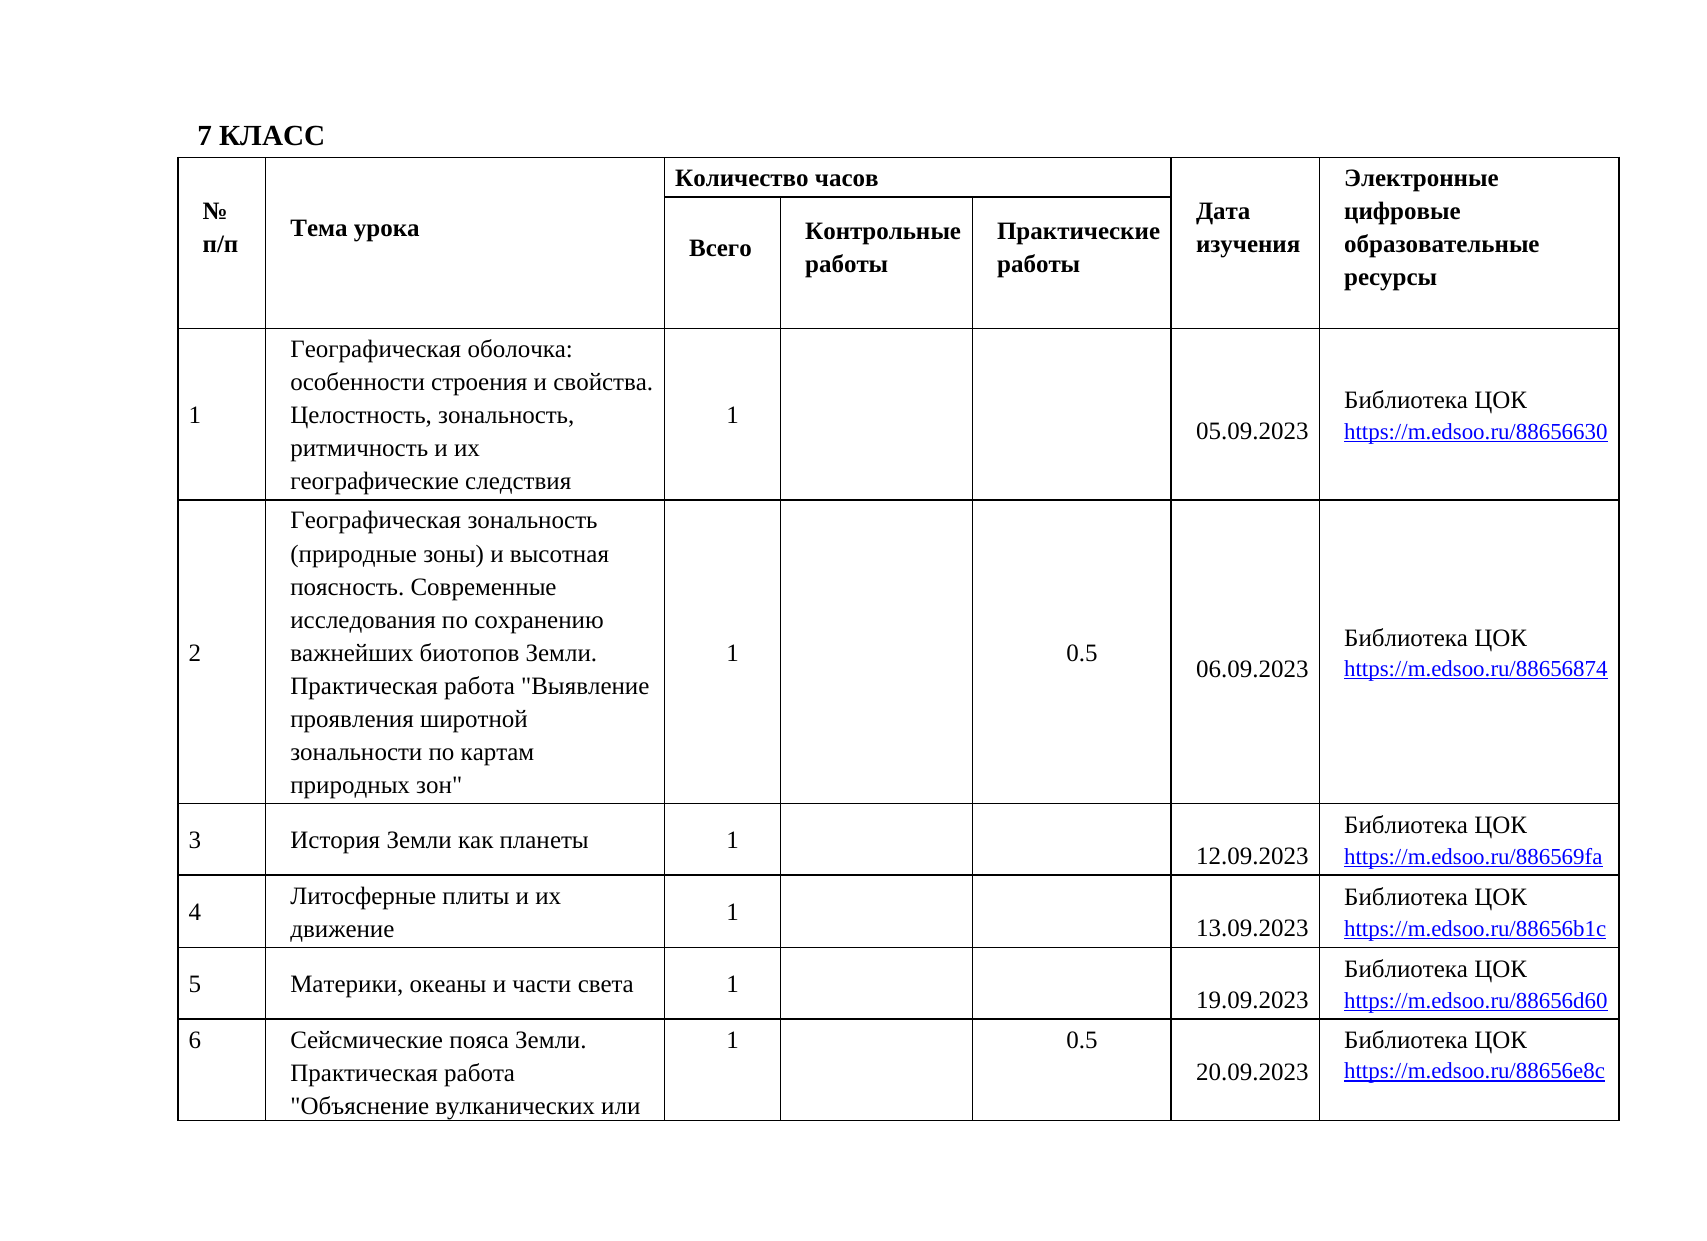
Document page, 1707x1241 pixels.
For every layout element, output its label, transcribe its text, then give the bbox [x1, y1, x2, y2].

table_cell Географическая оболочка: особенности строения и свойства. Целостность, зональность, ритмичность и их географические следствия [266, 329, 664, 499]
table_cell [781, 876, 972, 946]
table_cell 20.09.2023 [1172, 1020, 1319, 1120]
table_cell 1 [179, 329, 265, 499]
table_cell Библиотека ЦОК https://m.edsoo.ru/88656d60 [1320, 948, 1618, 1018]
table_cell 1 [665, 501, 780, 802]
table_header Количество часов [665, 158, 1170, 196]
table_cell Географическая зональность (природные зоны) и высотная поясность. Современные исследования по сохранению важнейших биотопов Земли. Практическая работа "Выявление проявления широтной зональности по картам природных зон" [266, 501, 664, 802]
table_header Тема урока [266, 158, 664, 327]
table_cell [973, 948, 1170, 1018]
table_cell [266, 1020, 664, 1120]
table_cell Библиотека ЦОК https://m.edsoo.ru/88656874 [1320, 501, 1618, 802]
table_cell [781, 804, 972, 874]
table_cell [973, 329, 1170, 499]
table_cell 6 [179, 1020, 265, 1120]
table_cell [781, 1020, 972, 1120]
table_cell [781, 948, 972, 1018]
table_header Дата изучения [1172, 158, 1319, 327]
table_cell 19.09.2023 [1172, 948, 1319, 1018]
table_cell 1 [665, 948, 780, 1018]
table_cell 1 [665, 876, 780, 946]
table_cell 4 [179, 876, 265, 946]
table_cell 0.5 [973, 501, 1170, 802]
table_cell 1 [665, 804, 780, 874]
table_cell Контрольные работы [781, 198, 972, 327]
table_cell Практические работы [973, 198, 1170, 327]
table_cell [781, 501, 972, 802]
table_cell [973, 804, 1170, 874]
table_cell Библиотека ЦОК https://m.edsoo.ru/88656630 [1320, 329, 1618, 499]
table_cell 05.09.2023 [1172, 329, 1319, 499]
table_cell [1320, 1020, 1618, 1120]
table_cell 5 [179, 948, 265, 1018]
table_cell [781, 329, 972, 499]
table_cell 12.09.2023 [1172, 804, 1319, 874]
table_cell Библиотека ЦОК https://m.edsoo.ru/886569fa [1320, 804, 1618, 874]
table_cell 2 [179, 501, 265, 802]
table_cell 13.09.2023 [1172, 876, 1319, 946]
table_cell [973, 876, 1170, 946]
table_cell История Земли как планеты [266, 804, 664, 874]
text 7 КЛАСС [190, 118, 1618, 152]
table_cell Литосферные плиты и их движение [266, 876, 664, 946]
table_cell 1 [665, 329, 780, 499]
table_header Электронные цифровые образовательные ресурсы [1320, 158, 1618, 327]
table_cell 1 [665, 1020, 780, 1120]
table_header № п/п [179, 158, 265, 327]
table_cell Материки, океаны и части света [266, 948, 664, 1018]
table_cell Библиотека ЦОК https://m.edsoo.ru/88656b1c [1320, 876, 1618, 946]
table_cell 3 [179, 804, 265, 874]
table_cell 06.09.2023 [1172, 501, 1319, 802]
table_cell Всего [665, 198, 780, 327]
table_cell 0.5 [973, 1020, 1170, 1120]
